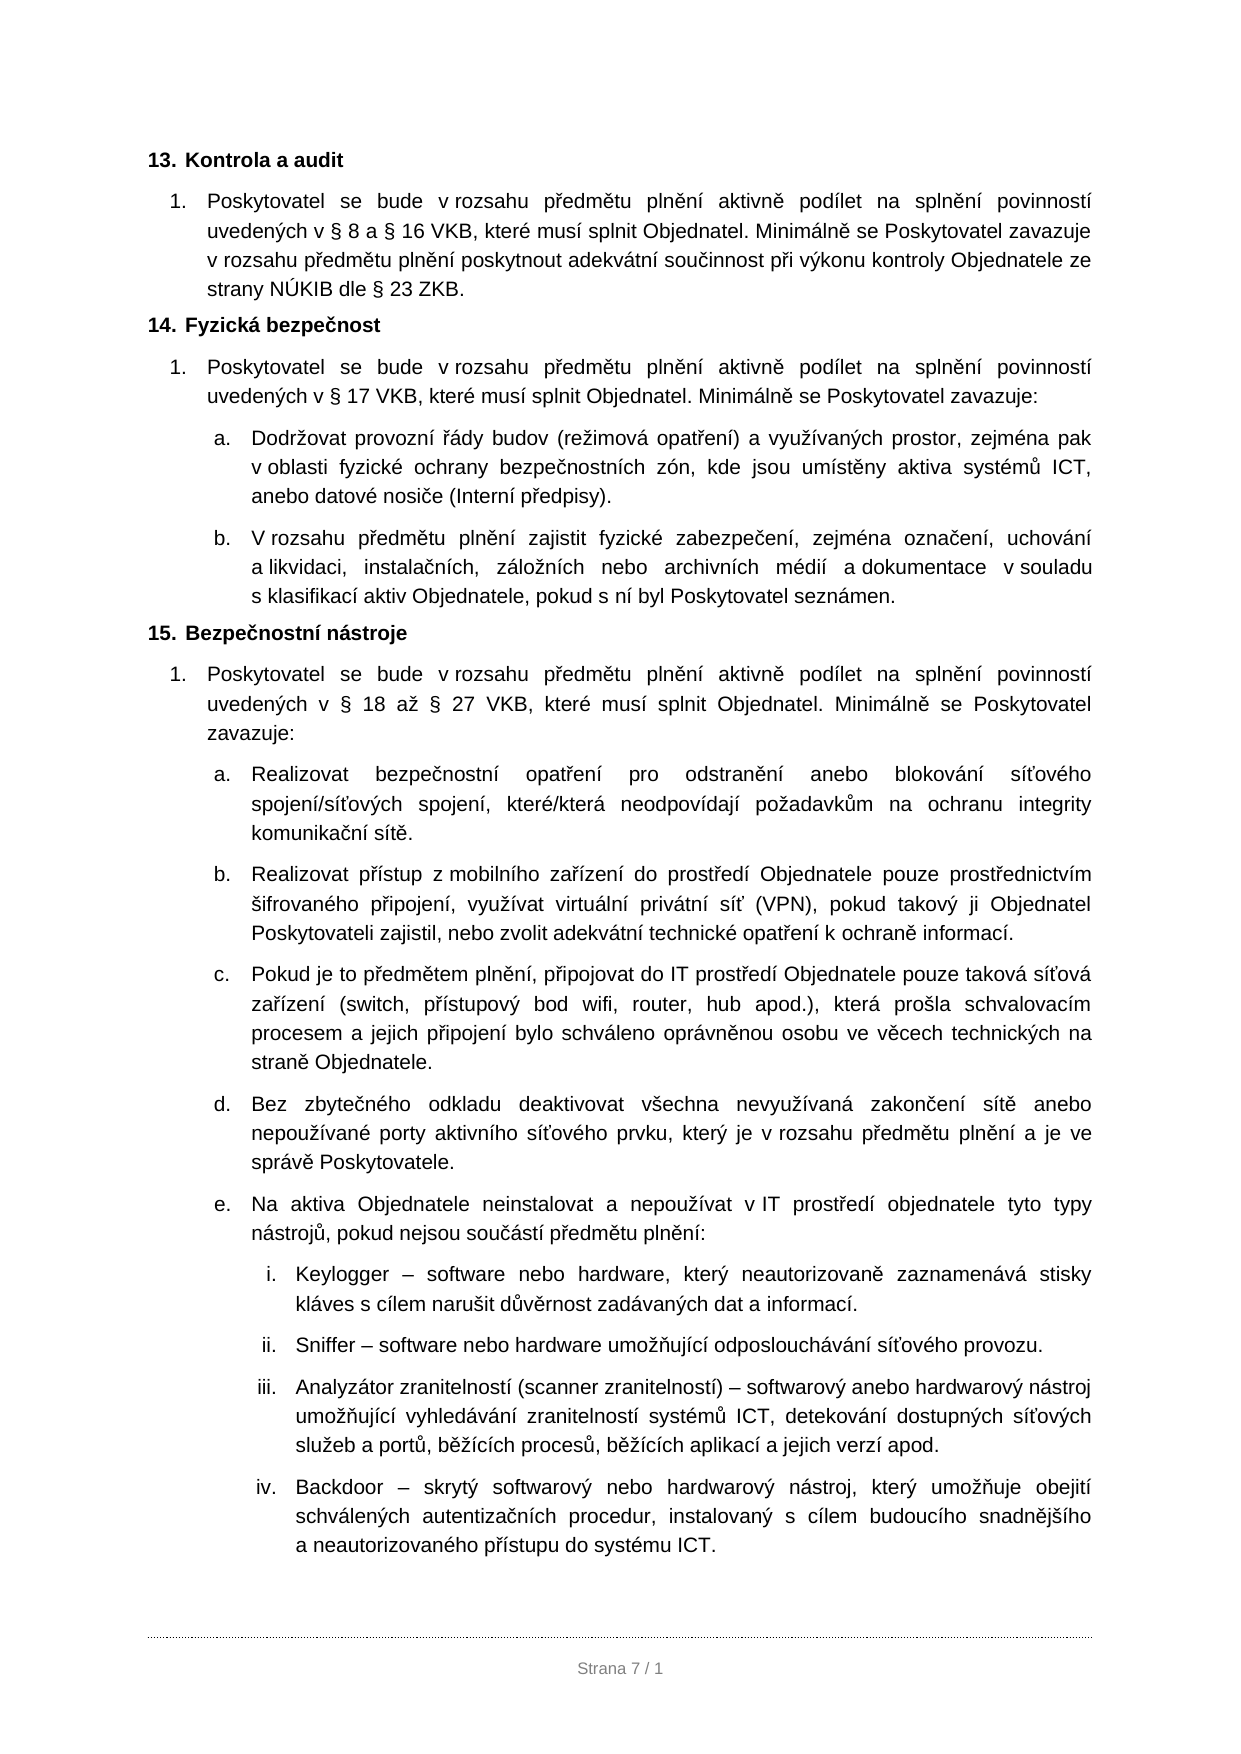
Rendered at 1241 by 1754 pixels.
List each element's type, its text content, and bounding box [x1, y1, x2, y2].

list Realizovat přístup z mobilního zařízení do prostředí Objednatele pouze prostřednictvím šifrovaného připojení, využívat virtuální privátní síť (VPN), pokud takový ji Objednatel Poskytovateli zajistil, nebo zvolit adekvátní technické opatření k ochraně informací. [214, 857, 1092, 944]
list Keylogger – software nebo hardware, který neautorizovaně zaznamenává stisky kláves s cílem narušit důvěrnost zadávaných dat a informací. [277, 1257, 1092, 1315]
list V rozsahu předmětu plnění zajistit fyzické zabezpečení, zejména označení, uchování a likvidaci, instalačních, záložních nebo archivních médií a dokumentace v souladu s klasifikací aktiv Objednatele, pokud s ní byl Poskytovatel seznámen. [214, 521, 1092, 608]
list Dodržovat provozní řády budov (režimová opatření) a využívaných prostor, zejména pak v oblasti fyzické ochrany bezpečnostních zón, kde jsou umístěny aktiva systémů ICT, anebo datové nosiče (Interní předpisy). [214, 421, 1092, 508]
list Poskytovatel se bude v rozsahu předmětu plnění aktivně podílet na splnění povinností uvedených v § 17 VKB, které musí splnit Objednatel. Minimálně se Poskytovatel zavazuje: [169, 350, 1092, 408]
list Poskytovatel se bude v rozsahu předmětu plnění aktivně podílet na splnění povinností uvedených v § 8 a § 16 VKB, které musí splnit Objednatel. Minimálně se Poskytovatel zavazuje v rozsahu předmětu plnění poskytnout adekvátní součinnost při výkonu kontroly Objednatele ze strany NÚKIB dle § 23 ZKB. [169, 184, 1092, 301]
list Realizovat bezpečnostní opatření pro odstranění anebo blokování síťového spojení/síťových spojení, které/která neodpovídají požadavkům na ochranu integrity komunikační sítě. [214, 757, 1092, 844]
list Bezpečnostní nástroje [148, 621, 1092, 644]
list Kontrola a audit [148, 148, 1092, 172]
list Bez zbytečného odkladu deaktivovat všechna nevyužívaná zakončení sítě anebo nepoužívané porty aktivního síťového prvku, který je v rozsahu předmětu plnění a je ve správě Poskytovatele. [214, 1086, 1092, 1174]
list Poskytovatel se bude v rozsahu předmětu plnění aktivně podílet na splnění povinností uvedených v § 18 až § 27 VKB, které musí splnit Objednatel. Minimálně se Poskytovatel zavazuje: [169, 657, 1092, 744]
list Sniffer – software nebo hardware umožňující odposlouchávání síťového provozu. [277, 1328, 1092, 1357]
list Analyzátor zranitelností (scanner zranitelností) – softwarový anebo hardwarový nástroj umožňující vyhledávání zranitelností systémů ICT, detekování dostupných síťových služeb a portů, běžících procesů, běžících aplikací a jejich verzí apod. [277, 1369, 1092, 1457]
list Fyzická bezpečnost [148, 313, 1092, 337]
list Pokud je to předmětem plnění, připojovat do IT prostředí Objednatele pouze taková síťová zařízení (switch, přístupový bod wifi, router, hub apod.), která prošla schvalovacím procesem a jejich připojení bylo schváleno oprávněnou osobu ve věcech technických na straně Objednatele. [214, 957, 1092, 1074]
list Backdoor – skrytý softwarový nebo hardwarový nástroj, který umožňuje obejití schválených autentizačních procedur, instalovaný s cílem budoucího snadnějšího a neautorizovaného přístupu do systému ICT. [277, 1469, 1092, 1557]
list Na aktiva Objednatele neinstalovat a nepoužívat v IT prostředí objednatele tyto typy nástrojů, pokud nejsou součástí předmětu plnění: [214, 1186, 1092, 1244]
